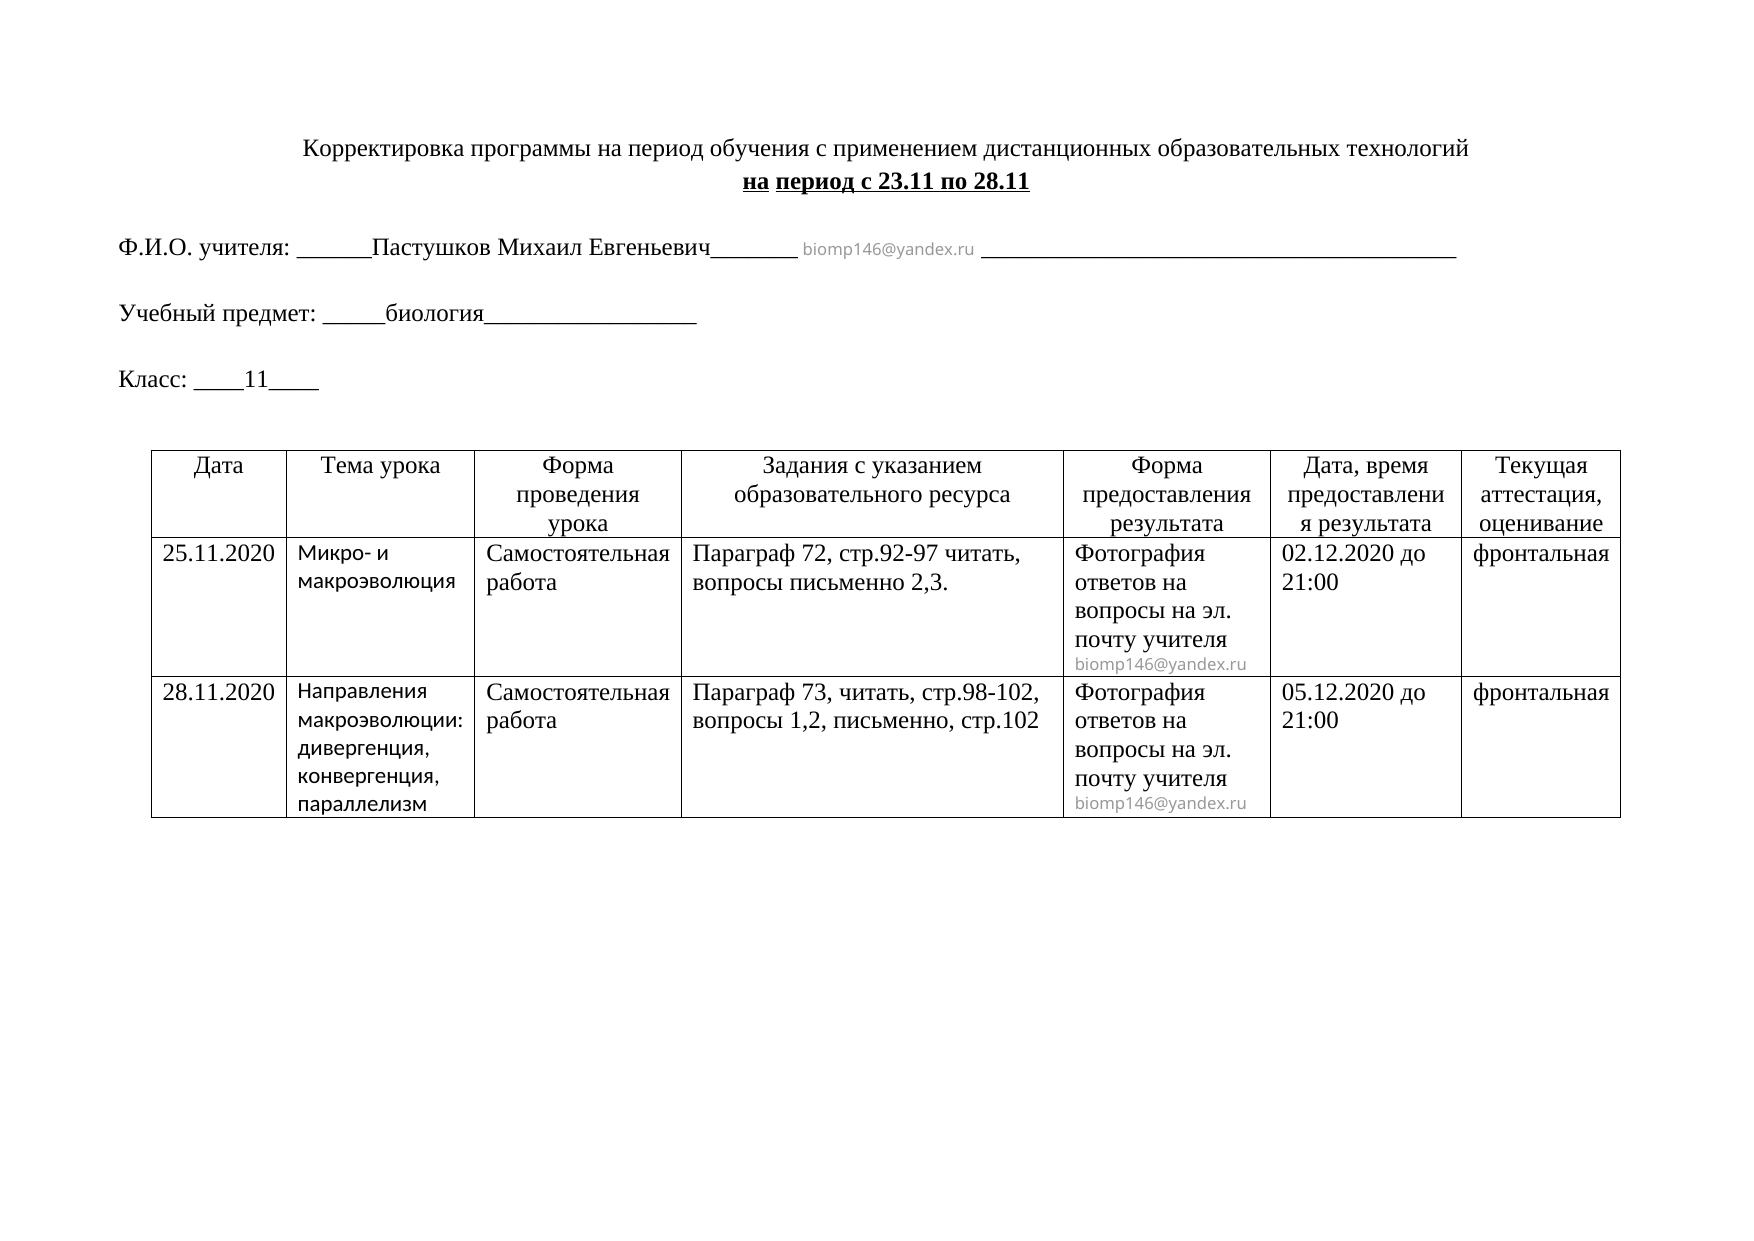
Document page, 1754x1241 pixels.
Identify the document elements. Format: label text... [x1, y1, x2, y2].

text Ф.И.О. учителя: ______Пастушков Михаил Евгеньевич_______ biomp146@yandex.ru ______________________________________ [118, 232, 1654, 261]
text Корректировка программы на период обучения с применением дистанционных образовательных технологий [118, 133, 1654, 162]
table_cell Фотография ответов на вопросы на эл. почту учителя biomp146@yandex.ru [1064, 538, 1270, 676]
table_cell 02.12.2020 до 21:00 [1271, 538, 1461, 676]
text Класс: ____11____ [118, 364, 1654, 393]
table_cell Микро- и макроэволюция [287, 538, 474, 676]
table_header Форма предоставления результата [1064, 451, 1270, 537]
table_cell 28.11.2020 [152, 677, 286, 817]
table_cell Направления макроэволюции: дивергенция, конвергенция, параллелизм [287, 677, 474, 817]
table_cell Параграф 73, читать, стр.98-102, вопросы 1,2, письменно, стр.102 [682, 677, 1063, 817]
table_header Тема урока [287, 451, 474, 537]
table_cell фронтальная [1462, 538, 1620, 676]
text Учебный предмет: _____биология_________________ [118, 298, 1654, 327]
table_header Форма проведения урока [475, 451, 681, 537]
table_cell 25.11.2020 [152, 538, 286, 676]
table_cell Параграф 72, стр.92-97 читать, вопросы письменно 2,3. [682, 538, 1063, 676]
table_header Дата [152, 451, 286, 537]
table_cell Самостоятельная работа [475, 677, 681, 817]
table_header Текущая аттестация, оценивание [1462, 451, 1620, 537]
table_header Дата, время предоставления результата [1271, 451, 1461, 537]
table_header Задания с указанием образовательного ресурса [682, 451, 1063, 537]
table_cell Фотография ответов на вопросы на эл. почту учителя biomp146@yandex.ru [1064, 677, 1270, 817]
table_cell Самостоятельная работа [475, 538, 681, 676]
table_cell фронтальная [1462, 677, 1620, 817]
text на период с 23.11 по 28.11 [118, 166, 1654, 195]
table_cell 05.12.2020 до 21:00 [1271, 677, 1461, 817]
